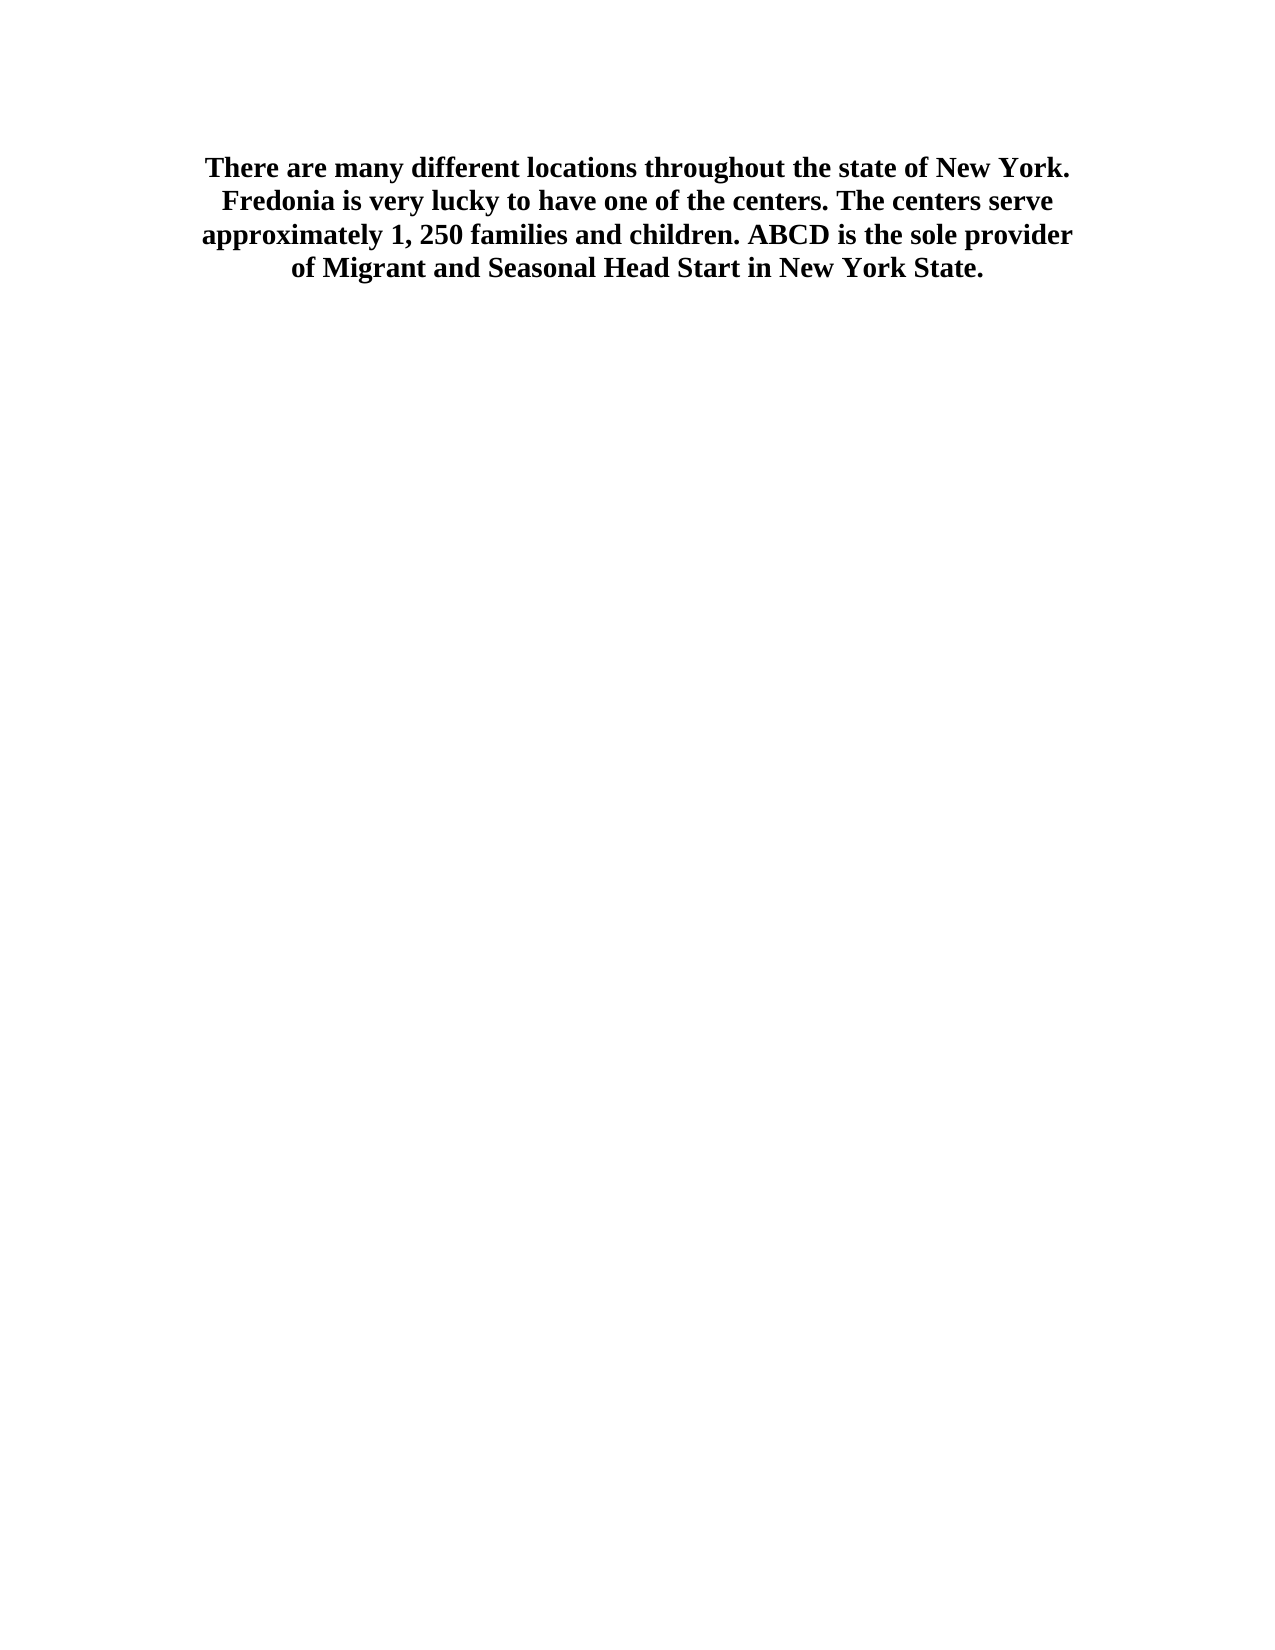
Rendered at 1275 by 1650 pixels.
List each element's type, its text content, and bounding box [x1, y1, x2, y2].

text There are many different locations throughout the state of New York. Fredonia is very lucky to have one of the centers. The centers serve approximately 1, 250 families and children. ABCD is the sole provider of Migrant and Seasonal Head Start in New York State. [187, 150, 1087, 284]
